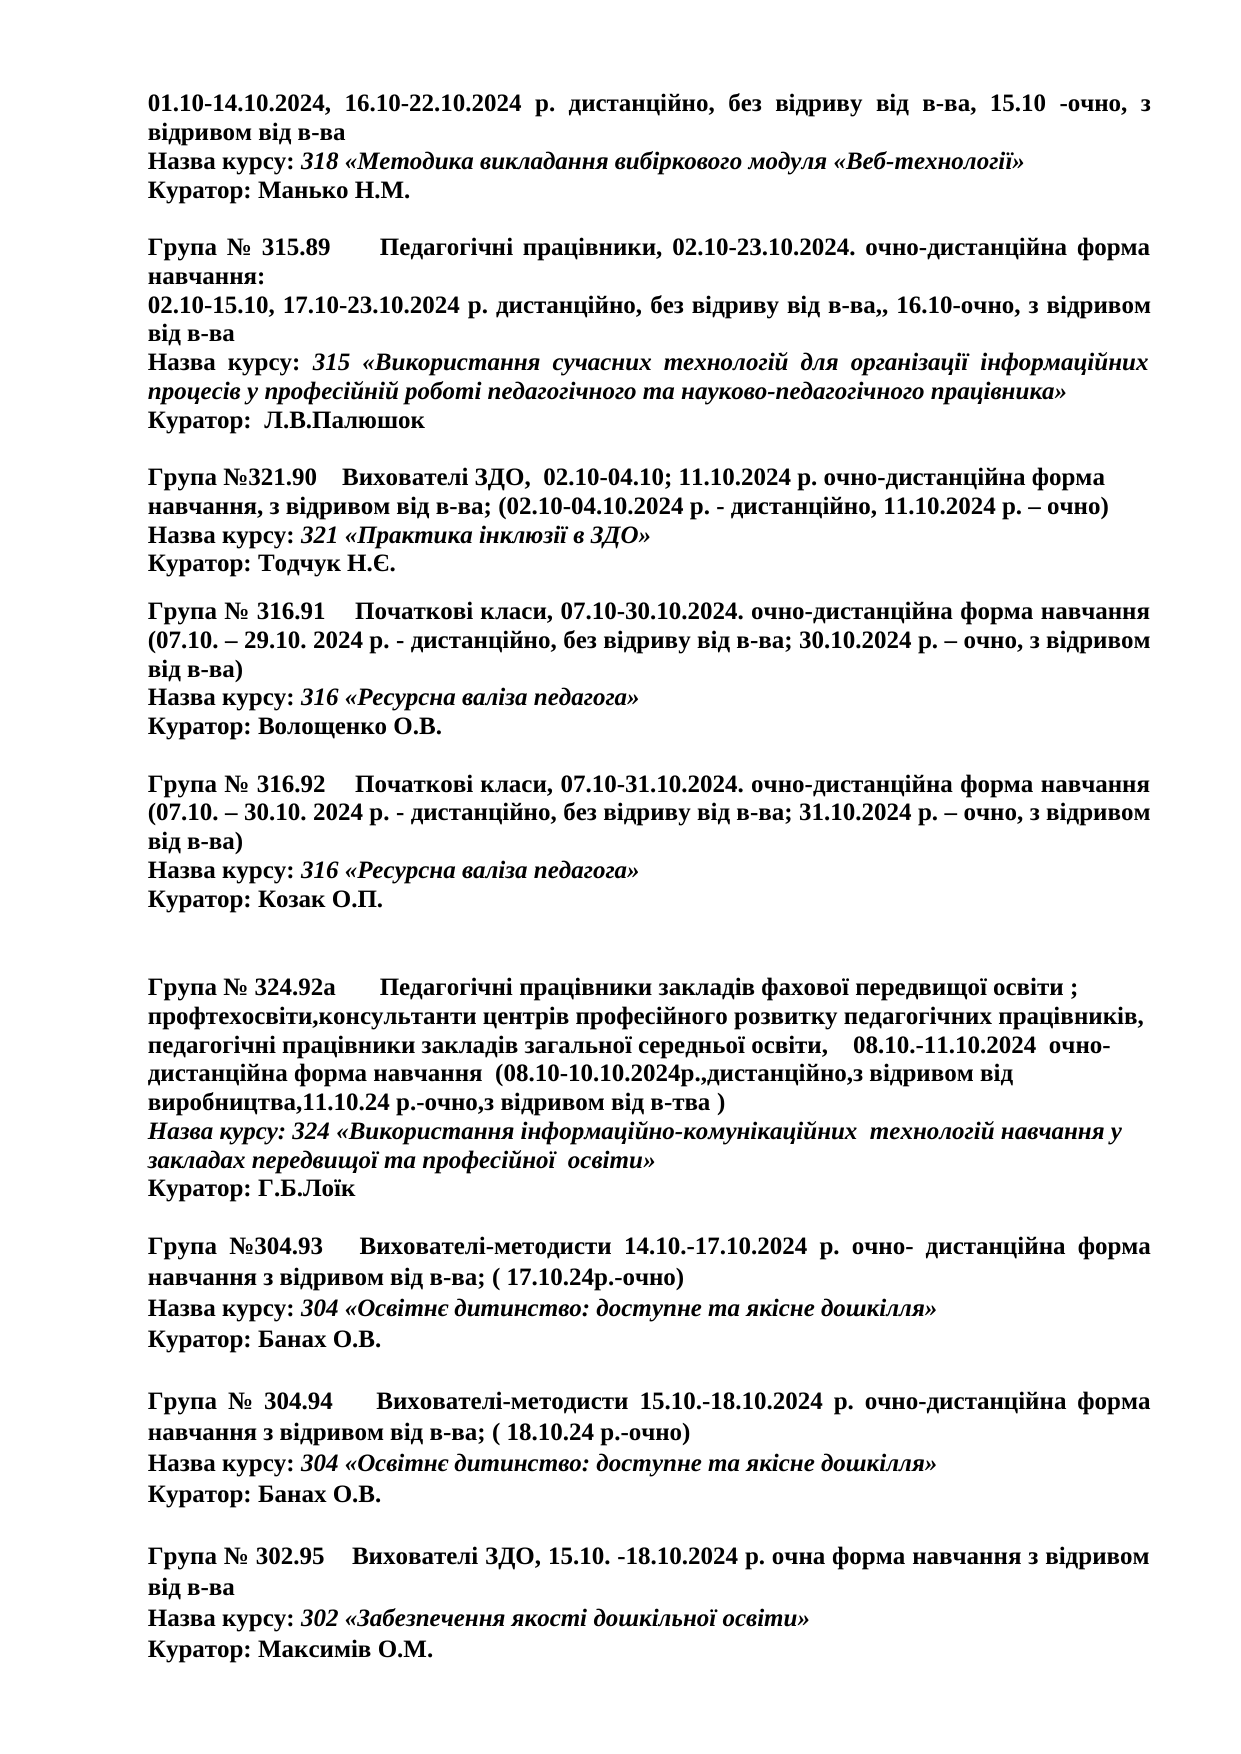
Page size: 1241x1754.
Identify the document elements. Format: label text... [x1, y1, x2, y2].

text Куратор: Манько Н.М. [148, 175, 1152, 203]
text Куратор: Г.Б.Лоїк [148, 1173, 1152, 1202]
text Назва курсу: 304 «Освітнє дитинство: доступне та якісне дошкілля» [148, 1293, 1152, 1322]
text Куратор: Волощенко О.В. [148, 711, 1152, 740]
text 01.10-14.10.2024, 16.10-22.10.2024 р. дистанційно, без відриву від в-ва, 15.10 -очно, з відривом від в-ва [148, 88, 1152, 146]
text Назва курсу: 315 «Використання сучасних технологій для організації інформаційних процесів у професійній роботі педагогічного та науково-педагогічного працівника» [148, 347, 1152, 405]
text Група № 316.92 Початкові класи, 07.10-31.10.2024. очно-дистанційна форма навчання (07.10. – 30.10. 2024 р. - дистанційно, без відриву від в-ва; 31.10.2024 р. – очно, з відривом від в-ва) [148, 769, 1152, 855]
text Назва курсу: 316 «Ресурсна валіза педагога» [148, 855, 1152, 884]
text Назва курсу: 316 «Ресурсна валіза педагога» [148, 682, 1152, 711]
text 02.10-15.10, 17.10-23.10.2024 р. дистанційно, без відриву від в-ва,, 16.10-очно, з відривом від в-ва [148, 290, 1152, 347]
text Група №304.93 Вихователі-методисти 14.10.-17.10.2024 р. очно- дистанційна форма навчання з відривом від в-ва; ( 17.10.24р.-очно) [148, 1231, 1152, 1291]
text Група № 315.89 Педагогічні працівники, 02.10-23.10.2024. очно-дистанційна форма навчання: [148, 232, 1152, 290]
text Куратор: Козак О.П. [148, 884, 1152, 912]
text Група № 302.95 Вихователі ЗДО, 15.10. -18.10.2024 р. очна форма навчання з відривом від в-ва [148, 1541, 1152, 1601]
text Куратор: Максимів О.М. [148, 1634, 1152, 1663]
text Назва курсу: 304 «Освітнє дитинство: доступне та якісне дошкілля» [148, 1448, 1152, 1477]
text Куратор: Л.В.Палюшок [148, 405, 1152, 433]
text Група №321.90 Вихователі ЗДО, 02.10-04.10; 11.10.2024 р. очно-дистанційна форма навчання, з відривом від в-ва; (02.10-04.10.2024 р. - дистанційно, 11.10.2024 р. – очно) [148, 462, 1152, 520]
text Куратор: Банах О.В. [148, 1479, 1152, 1508]
text Назва курсу: 324 «Використання інформаційно-комунікаційних технологій навчання у закладах передвищої та професійної освіти» [148, 1116, 1152, 1173]
text Куратор: Тодчук Н.Є. [148, 548, 1152, 577]
text Група № 324.92a Педагогічні працівники закладів фахової передвищої освіти ; профтехосвіти,консультанти центрів професійного розвитку педагогічних працівників, педагогічні працівники закладів загальної середньої освіти, 08.10.-11.10.2024 очно-дистанційна форма навчання (08.10-10.10.2024р.,дистанційно,з відривом від виробництва,11.10.24 р.-очно,з відривом від в-тва ) [148, 972, 1152, 1116]
text Назва курсу: 302 «Забезпечення якості дошкільної освіти» [148, 1603, 1152, 1632]
text Назва курсу: 321 «Практика інклюзії в ЗДО» [148, 520, 1152, 548]
text Група № 316.91 Початкові класи, 07.10-30.10.2024. очно-дистанційна форма навчання (07.10. – 29.10. 2024 р. - дистанційно, без відриву від в-ва; 30.10.2024 р. – очно, з відривом від в-ва) [148, 596, 1152, 682]
text Куратор: Банах О.В. [148, 1324, 1152, 1353]
text Група № 304.94 Вихователі-методисти 15.10.-18.10.2024 р. очно-дистанційна форма навчання з відривом від в-ва; ( 18.10.24 р.-очно) [148, 1386, 1152, 1446]
text Назва курсу: 318 «Методика викладання вибіркового модуля «Веб-технології» [148, 146, 1152, 175]
